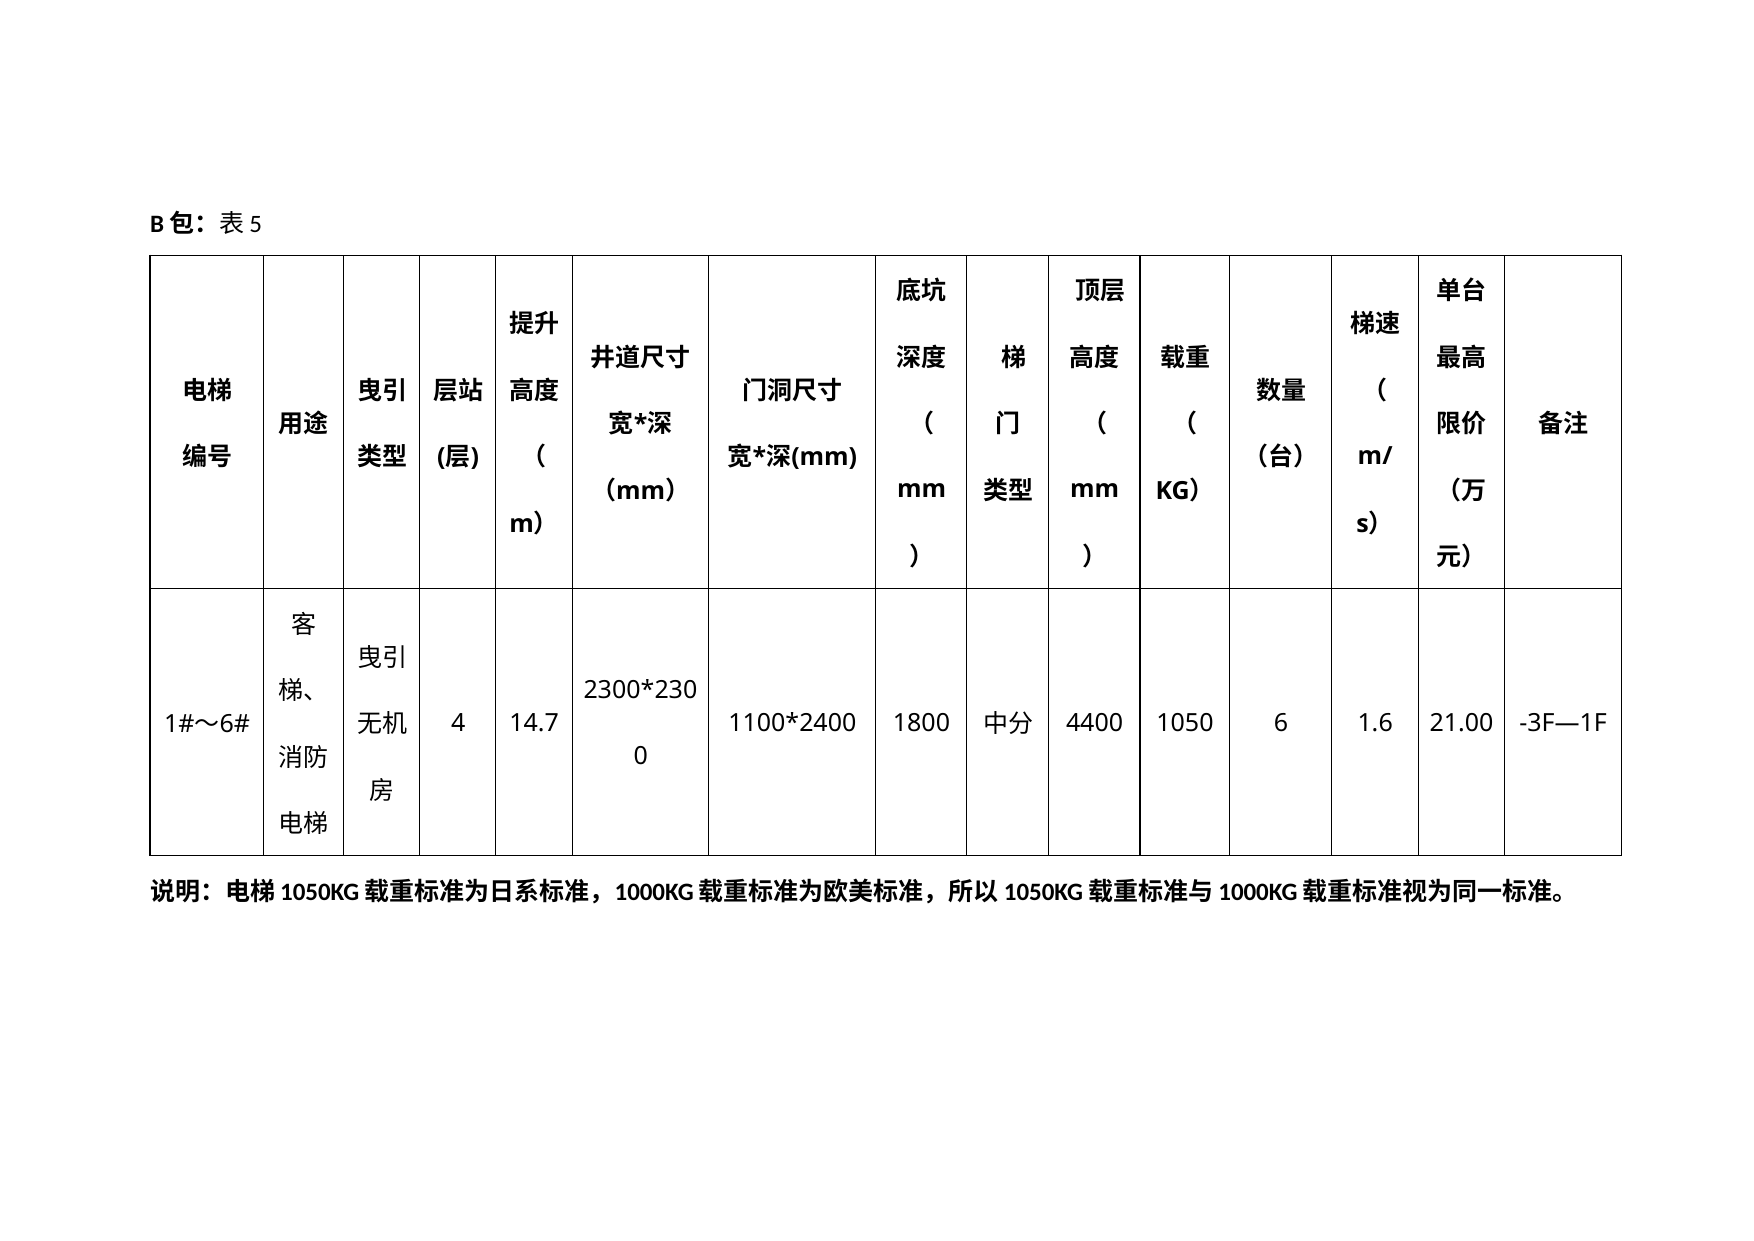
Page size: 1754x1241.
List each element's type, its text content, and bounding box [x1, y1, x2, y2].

table_cell 4400 [1049, 589, 1139, 855]
table_cell 1.6 [1332, 589, 1418, 855]
table_cell 14.7 [496, 589, 572, 855]
table_cell 4 [420, 589, 495, 855]
text 说明：电梯1050KG载重标准为日系标准，1000KG载重标准为欧美标准，所以1050KG载重标准与1000KG载重标准视为同一标准。 [150, 856, 1604, 922]
table_header 曳引 类型 [344, 256, 419, 588]
text B包：表5 [150, 188, 1604, 254]
table_header 层站 (层) [420, 256, 495, 588]
table_cell 6 [1230, 589, 1331, 855]
table_cell 1100*2400 [709, 589, 875, 855]
table_header 门洞尺寸 宽*深(mm) [709, 256, 875, 588]
table_header 井道尺寸 宽*深（mm） [573, 256, 708, 588]
table_header 梯门 类型 [967, 256, 1048, 588]
table_header 用途 [264, 256, 343, 588]
table_header 提升高度 （m） [496, 256, 572, 588]
table_header 梯速 （m/s） [1332, 256, 1418, 588]
table_cell 客梯、消防电梯 [264, 589, 343, 855]
table_header 载重 （KG） [1141, 256, 1229, 588]
table_cell 中分 [967, 589, 1048, 855]
table_cell 21.00 [1419, 589, 1504, 855]
table_cell 1#～6# [151, 589, 263, 855]
table_cell 2300*2300 [573, 589, 708, 855]
table_cell -3F—1F [1505, 589, 1621, 855]
table_header 数量 （台） [1230, 256, 1331, 588]
table_header 单台最高限价（万元） [1419, 256, 1504, 588]
table_header 顶层 高度 （mm） [1049, 256, 1139, 588]
table_cell 曳引无机房 [344, 589, 419, 855]
table_header 底坑 深度 （mm） [876, 256, 966, 588]
table_cell 1800 [876, 589, 966, 855]
table_header 备注 [1505, 256, 1621, 588]
table_header 电梯 编号 [151, 256, 263, 588]
table_cell 1050 [1141, 589, 1229, 855]
